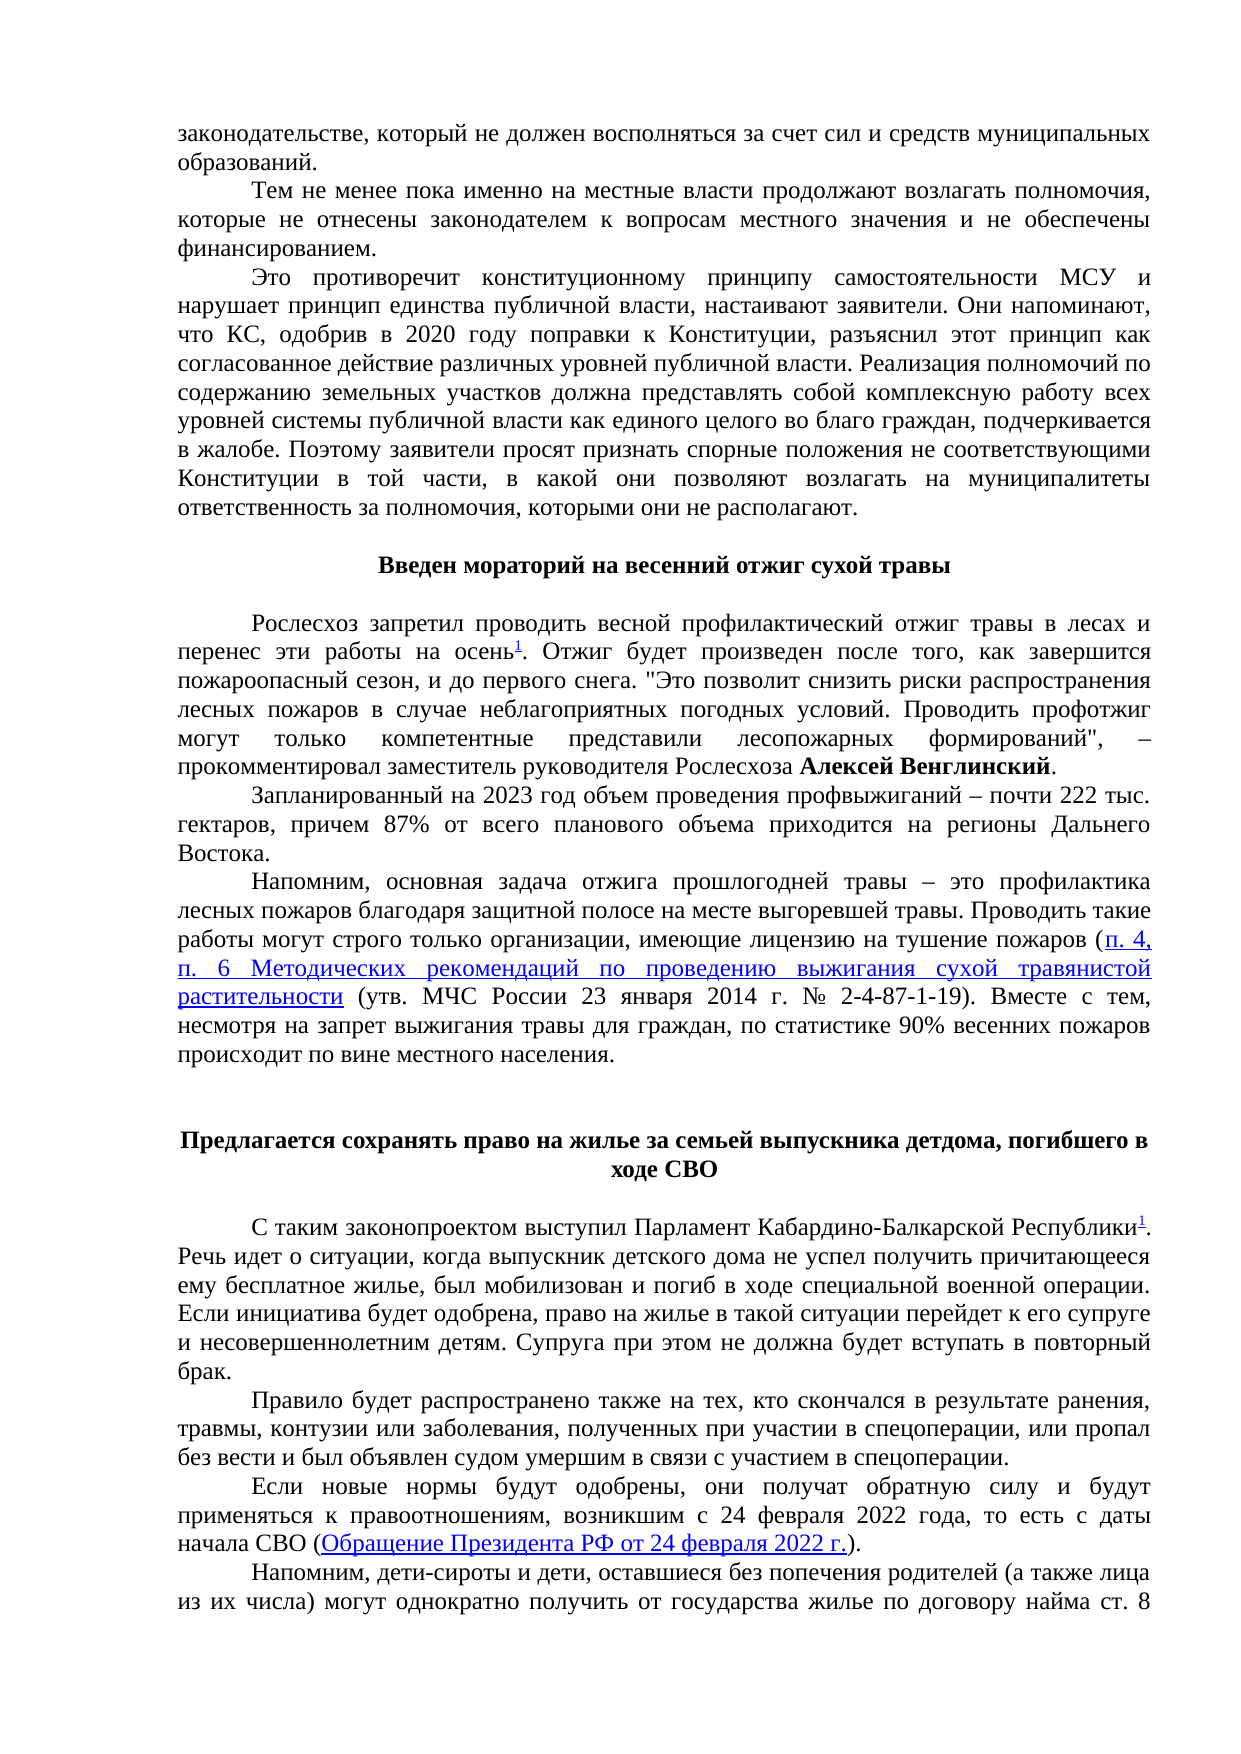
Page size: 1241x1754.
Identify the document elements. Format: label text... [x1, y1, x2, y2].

text Предлагается сохранять право на жилье за семьей выпускника детдома, погибшего в ходе СВО [177, 1126, 1152, 1183]
text Напомним, основная задача отжига прошлогодней травы – это профилактика лесных пожаров благодаря защитной полосе на месте выгоревшей травы. Проводить такие работы могут строго только организации, имеющие лицензию на тушение пожаров (п. 4, п. 6 Методических рекомендаций по проведению выжигания сухой травянистой растительности (утв. МЧС России 23 января 2014 г. № 2-4-87-1-19). Вместе с тем, несмотря на запрет выжигания травы для граждан, по статистике 90% весенних пожаров происходит по вине местного населения. [177, 979, 1152, 1068]
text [177, 1557, 1152, 1615]
text С таким законопроектом выступил Парламент Кабардино-Балкарской Республики1. Речь идет о ситуации, когда выпускник детского дома не успел получить причитающееся ему бесплатное жилье, был мобилизован и погиб в ходе специальной военной операции. Если инициатива будет одобрена, право на жилье в такой ситуации перейдет к его супруге и несовершеннолетним детям. Супруга при этом не должна будет вступать в повторный брак. [177, 1212, 1152, 1385]
text Правило будет распространено также на тех, кто скончался в результате ранения, травмы, контузии или заболевания, полученных при участии в спецоперации, или пропал без вести и был объявлен судом умершим в связи с участием в спецоперации. [177, 1385, 1152, 1471]
text Если новые нормы будут одобрены, они получат обратную силу и будут применяться к правоотношениям, возникшим с 24 февраля 2022 года, то есть с даты начала СВО (Обращение Президента РФ от 24 февраля 2022 г.). [177, 1471, 1152, 1557]
text Тем не менее пока именно на местные власти продолжают возлагать полномочия, которые не отнесены законодателем к вопросам местного значения и не обеспечены финансированием. [177, 176, 1152, 262]
text Запланированный на 2023 год объем проведения профвыжиганий – почти 222 тыс. гектаров, причем 87% от всего планового объема приходится на регионы Дальнего Востока. [177, 780, 1152, 866]
text Рослесхоз запретил проводить весной профилактический отжиг травы в лесах и перенес эти работы на осень1. Отжиг будет произведен после того, как завершится пожароопасный сезон, и до первого снега. "Это позволит снизить риски распространения лесных пожаров в случае неблагоприятных погодных условий. Проводить профотжиг могут только компетентные представили лесопожарных формирований", – прокомментировал заместитель руководителя Рослесхоза Алексей Венглинский. [177, 608, 1152, 780]
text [177, 118, 1152, 176]
text Это противоречит конституционному принципу самостоятельности МСУ и нарушает принцип единства публичной власти, настаивают заявители. Они напоминают, что КС, одобрив в 2020 году поправки к Конституции, разъяснил этот принцип как согласованное действие различных уровней публичной власти. Реализация полномочий по содержанию земельных участков должна представлять собой комплексную работу всех уровней системы публичной власти как единого целого во благо граждан, подчеркивается в жалобе. Поэтому заявители просят признать спорные положения не соответствующими Конституции в той части, в какой они позволяют возлагать на муниципалитеты ответственность за полномочия, которыми они не располагают. [177, 262, 1152, 521]
text Напомним, основная задача отжига прошлогодней травы – это профилактика лесных пожаров благодаря защитной полосе на месте выгоревшей травы. Проводить такие работы могут строго только организации, имеющие лицензию на тушение пожаров (п. 4, п. 6 Методических рекомендаций по проведению выжигания сухой травянистой растительности (утв. МЧС России 23 января 2014 г. № 2-4-87-1-19). Вместе с тем, несмотря на запрет выжигания травы для граждан, по статистике 90% весенних пожаров происходит по вине местного населения. [177, 866, 1152, 978]
text Введен мораторий на весенний отжиг сухой травы [177, 550, 1152, 578]
